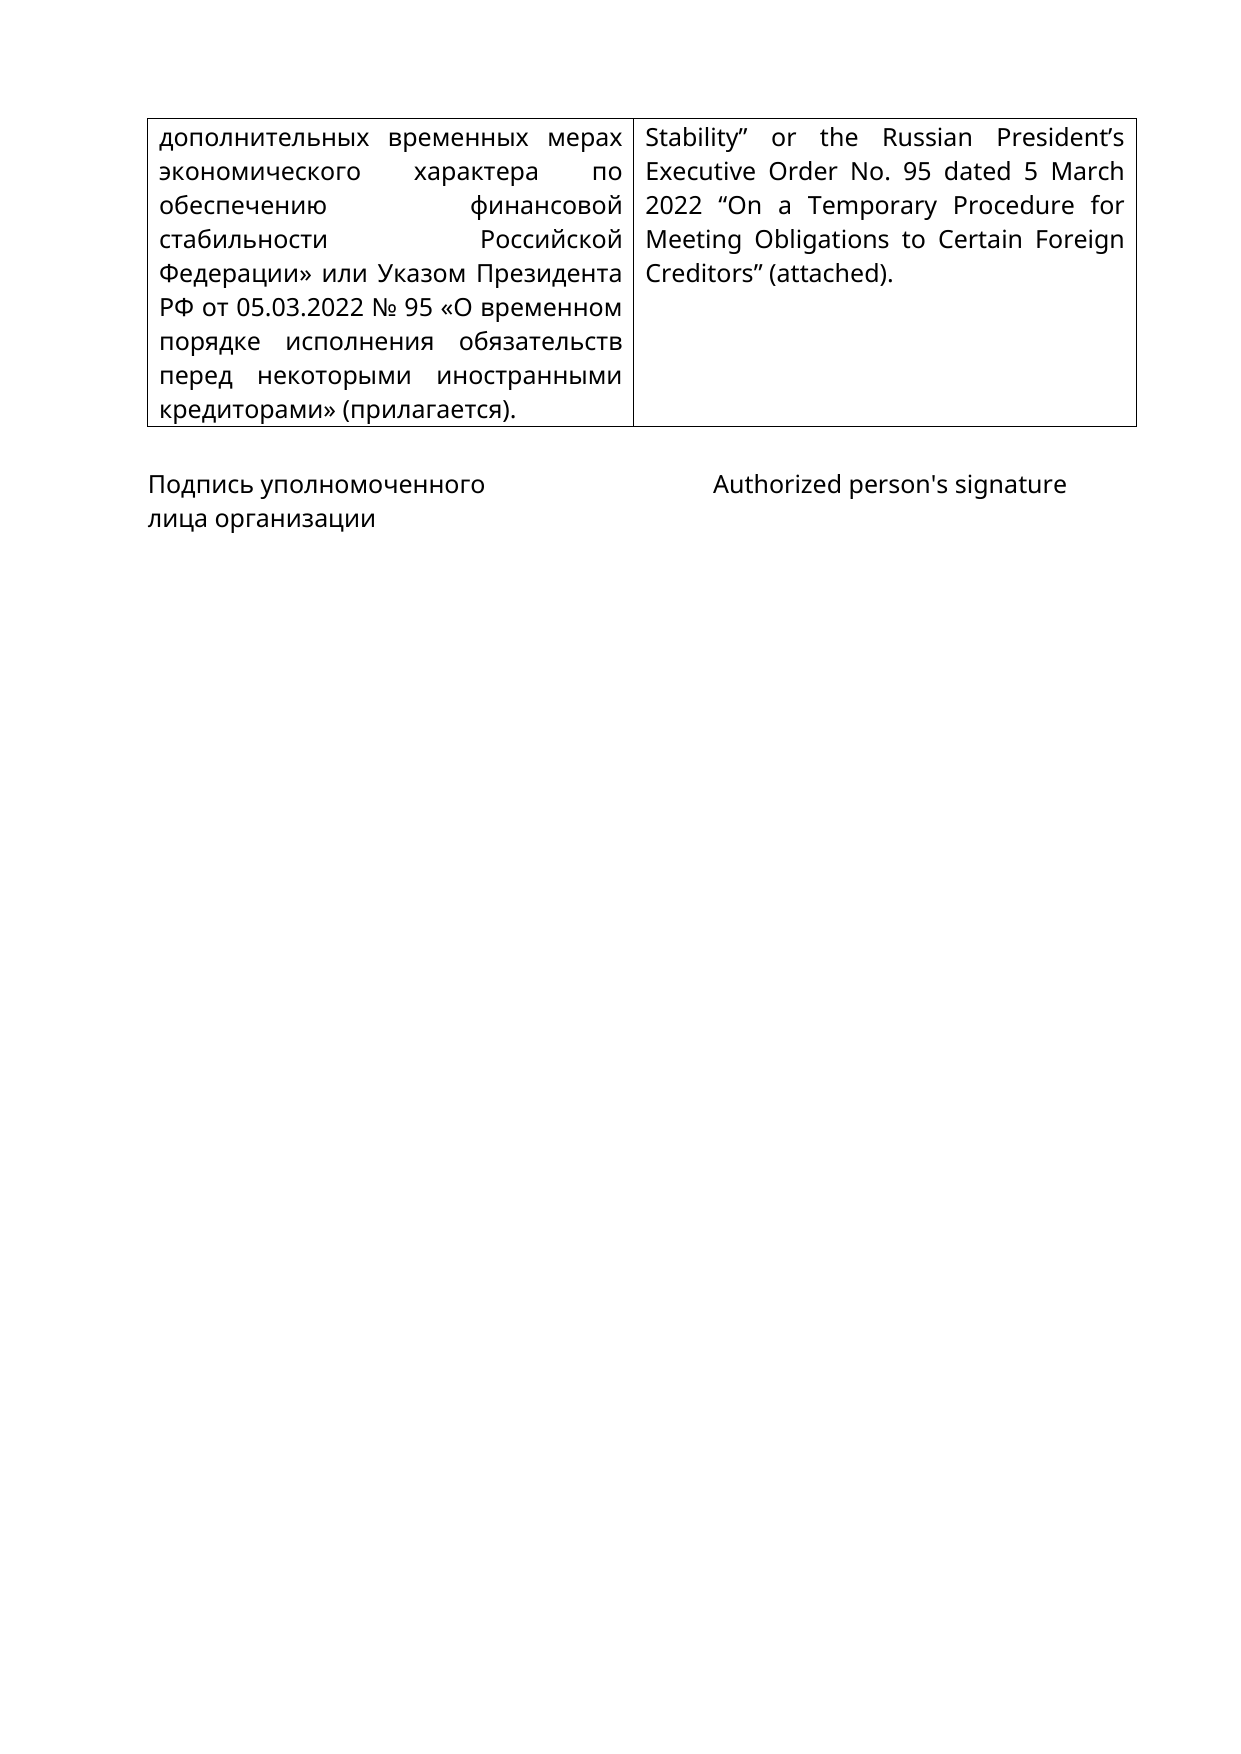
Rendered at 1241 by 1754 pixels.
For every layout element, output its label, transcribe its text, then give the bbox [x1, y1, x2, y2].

text лица организации [148, 501, 1137, 534]
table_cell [634, 119, 1136, 426]
text Подпись уполномоченного Authorized person's signature [148, 466, 1137, 501]
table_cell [148, 119, 633, 426]
